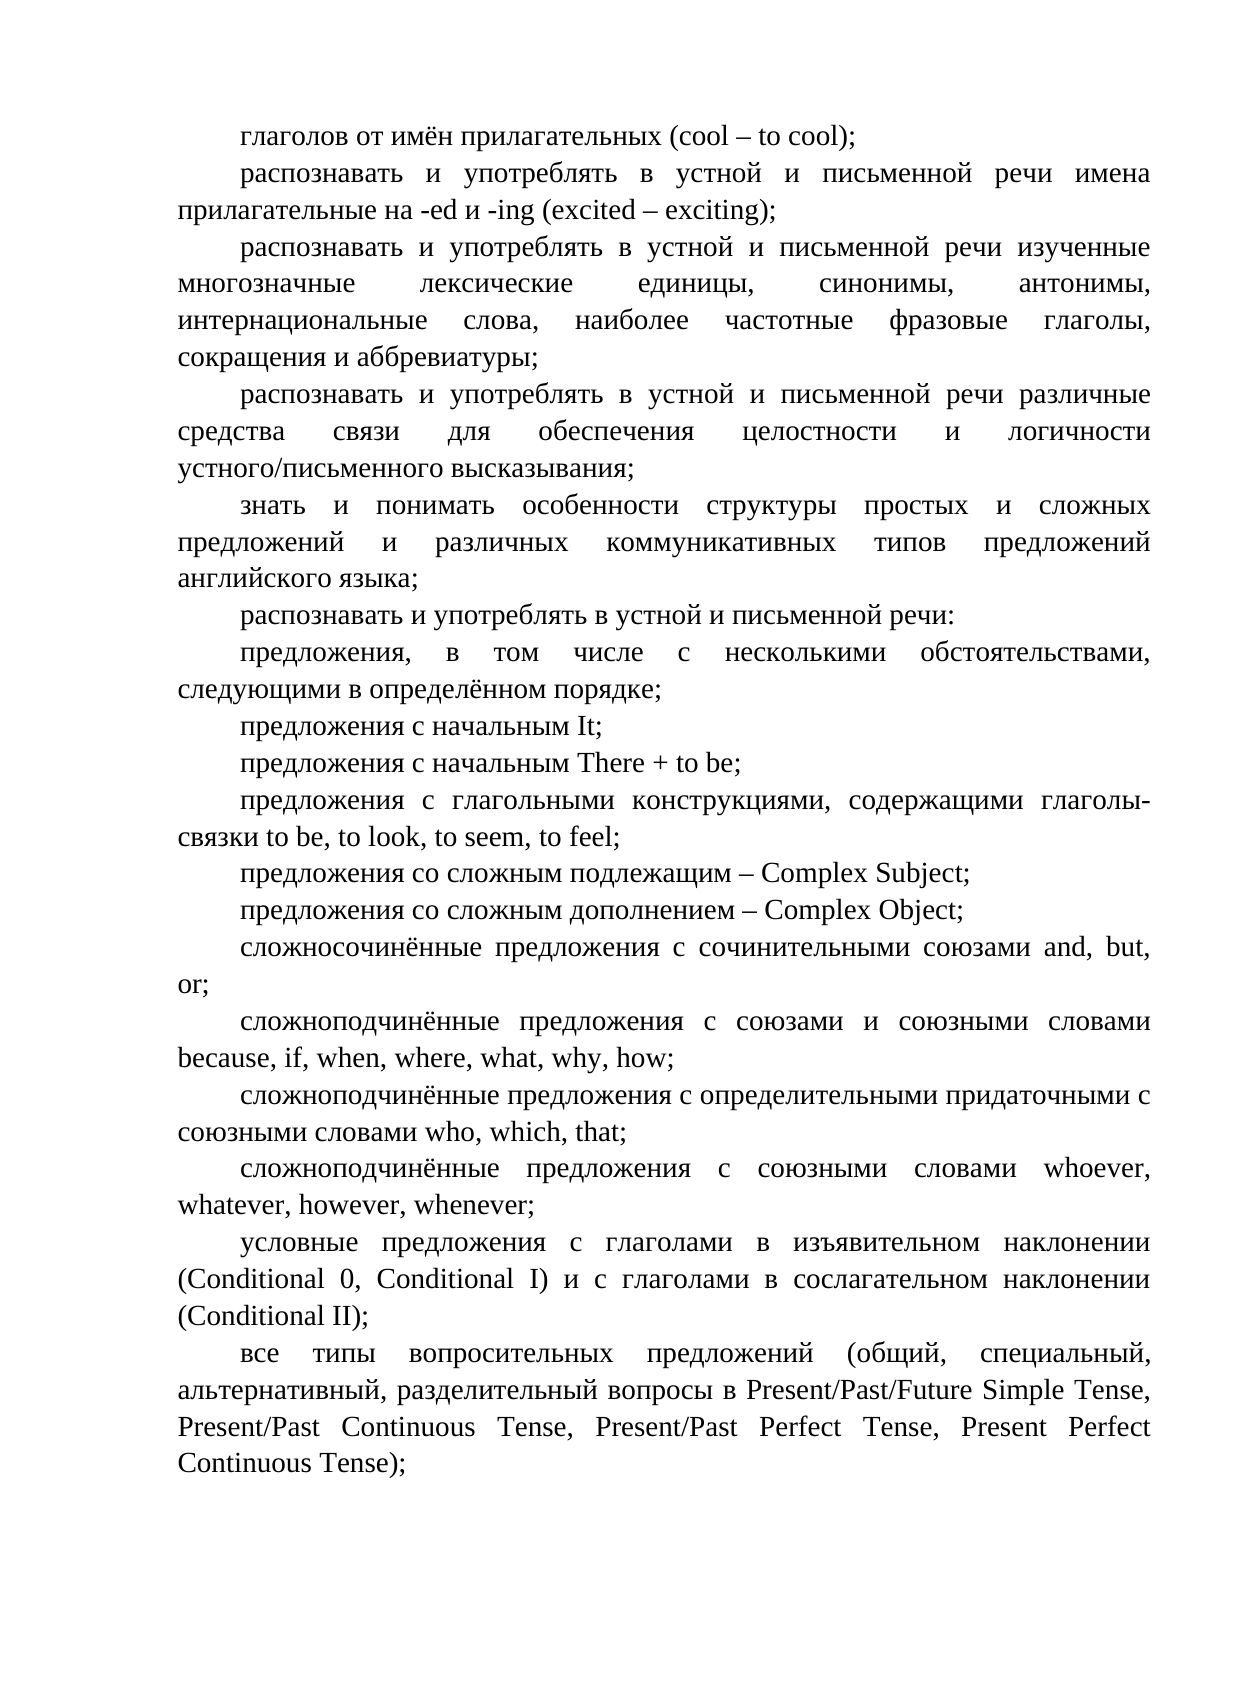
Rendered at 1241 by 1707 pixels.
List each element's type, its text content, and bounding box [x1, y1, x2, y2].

text условные предложения с глаголами в изъявительном наклонении (Conditional 0, Conditional I) и с глаголами в сослагательном наклонении (Conditional II); [177, 1224, 1152, 1332]
text распознавать и употреблять в устной и письменной речи различные средства связи для обеспечения целостности и логичности устного/письменного высказывания; [177, 376, 1152, 483]
text сложноподчинённые предложения с определительными придаточными с союзными словами who, which, that; [177, 1077, 1152, 1147]
text сложносочинённые предложения с сочинительными союзами and, but, or; [177, 929, 1152, 1000]
text глаголов от имён прилагательных (cool – to cool); [177, 118, 1152, 152]
text предложения с глагольными конструкциями, содержащими глаголы-связки to be, to look, to seem, to feel; [177, 782, 1152, 852]
text предложения cо сложным подлежащим – Complex Subject; [177, 856, 1152, 889]
text предложения с начальным It; [177, 708, 1152, 742]
text предложения, в том числе с несколькими обстоятельствами, следующими в определённом порядке; [177, 634, 1152, 705]
text знать и понимать особенности структуры простых и сложных предложений и различных коммуникативных типов предложений английского языка; [177, 487, 1152, 594]
text все типы вопросительных предложений (общий, специальный, альтернативный, разделительный вопросы в Present/Past/Future Simple Tense, Present/Past Continuous Tense, Present/Past Perfect Tense, Present Perfect Continuous Tense); [177, 1335, 1152, 1479]
text предложения с начальным There + to be; [177, 745, 1152, 778]
text распознавать и употреблять в устной и письменной речи имена прилагательные на -ed и -ing (excited – exciting); [177, 155, 1152, 225]
text предложения cо сложным дополнением – Complex Object; [177, 892, 1152, 926]
text сложноподчинённые предложения с союзами и союзными словами because, if, when, where, what, why, how; [177, 1003, 1152, 1073]
text распознавать и употреблять в устной и письменной речи: [177, 597, 1152, 631]
text распознавать и употреблять в устной и письменной речи изученные многозначные лексические единицы, синонимы, антонимы, интернациональные слова, наиболее частотные фразовые глаголы, сокращения и аббревиатуры; [177, 229, 1152, 373]
text сложноподчинённые предложения с союзными словами whoever, whatever, however, whenever; [177, 1151, 1152, 1221]
